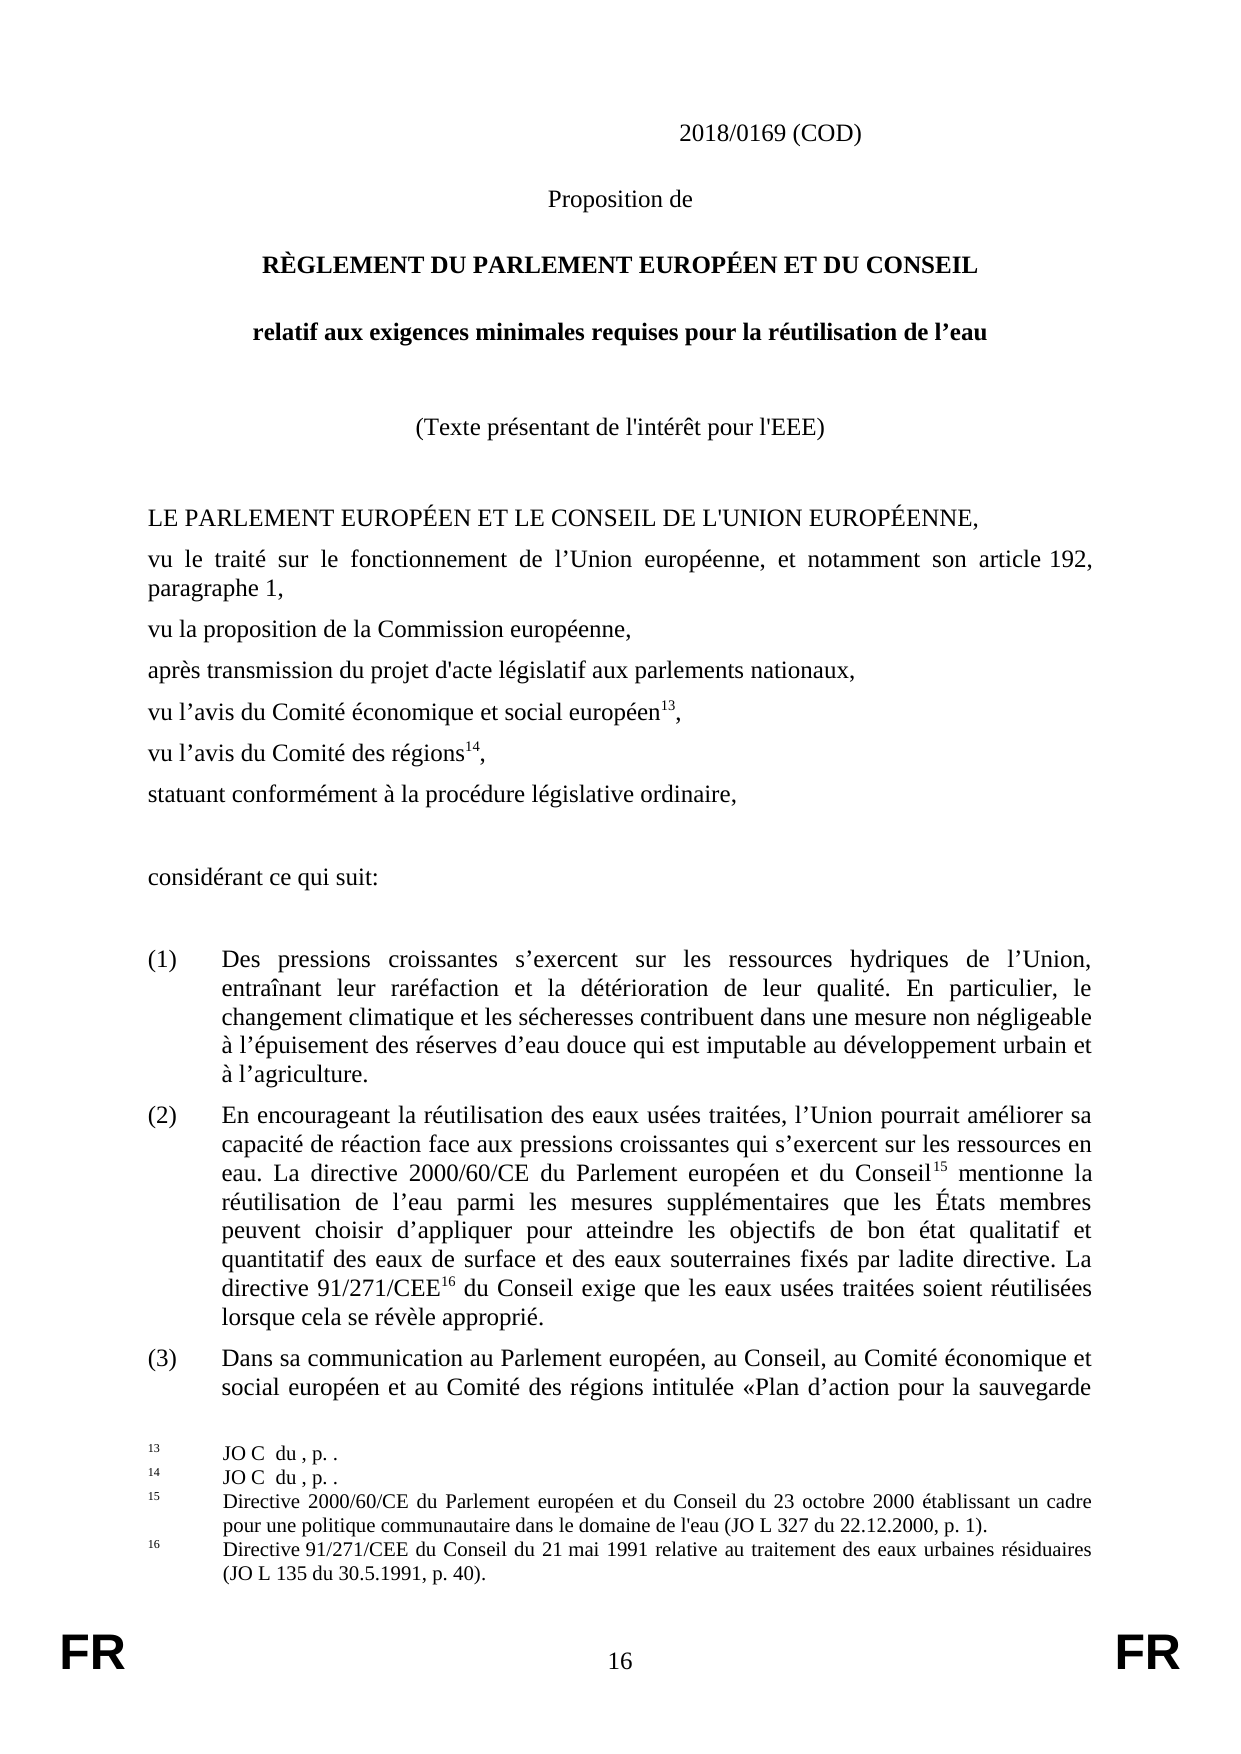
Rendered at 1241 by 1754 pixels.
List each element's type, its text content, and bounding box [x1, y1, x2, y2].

text (2) En encourageant la réutilisation des eaux usées traitées, l’Union pourrait améliorer sa capacité de réaction face aux pressions croissantes qui s’exercent sur les ressources en eau. La directive 2000/60/CE du Parlement européen et du Conseil mentionne la réutilisation de l’eau parmi les mesures supplémentaires que les États membres peuvent choisir d’appliquer pour atteindre les objectifs de bon état qualitatif et quantitatif des eaux de surface et des eaux souterraines fixés par ladite directive. La directive 91/271/CEE du Conseil exige que les eaux usées traitées soient réutilisées lorsque cela se révèle approprié. [148, 1101, 1093, 1331]
text statuant conformément à la procédure législative ordinaire, [148, 779, 1093, 808]
text RÈGLEMENT DU PARLEMENT EUROPÉEN ET DU CONSEIL [148, 251, 1093, 279]
text après transmission du projet d'acte législatif aux parlements nationaux, [148, 656, 1093, 684]
text vu le traité sur le fonctionnement de l’Union européenne, et notamment son article 192, paragraphe 1, [148, 544, 1093, 602]
text Proposition de [148, 184, 1093, 213]
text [148, 1343, 1093, 1401]
text vu l’avis du Comité économique et social européen, [148, 697, 1093, 726]
text (1) Des pressions croissantes s’exercent sur les ressources hydriques de l’Union, entraînant leur raréfaction et la détérioration de leur qualité. En particulier, le changement climatique et les sécheresses contribuent dans une mesure non négligeable à l’épuisement des réserves d’eau douce qui est imputable au développement urbain et à l’agriculture. [148, 944, 1093, 1088]
text 2018/0169 (COD) [679, 118, 1093, 147]
text relatif aux exigences minimales requises pour la réutilisation de l’eau [148, 317, 1093, 374]
text vu l’avis du Comité des régions, [148, 738, 1093, 767]
text vu la proposition de la Commission européenne, [148, 614, 1093, 643]
text (Texte présentant de l'intérêt pour l'EEE) [148, 412, 1093, 441]
text considérant ce qui suit: [148, 862, 1093, 891]
text LE PARLEMENT EUROPÉEN ET LE CONSEIL DE L'UNION EUROPÉENNE, [148, 503, 1093, 532]
